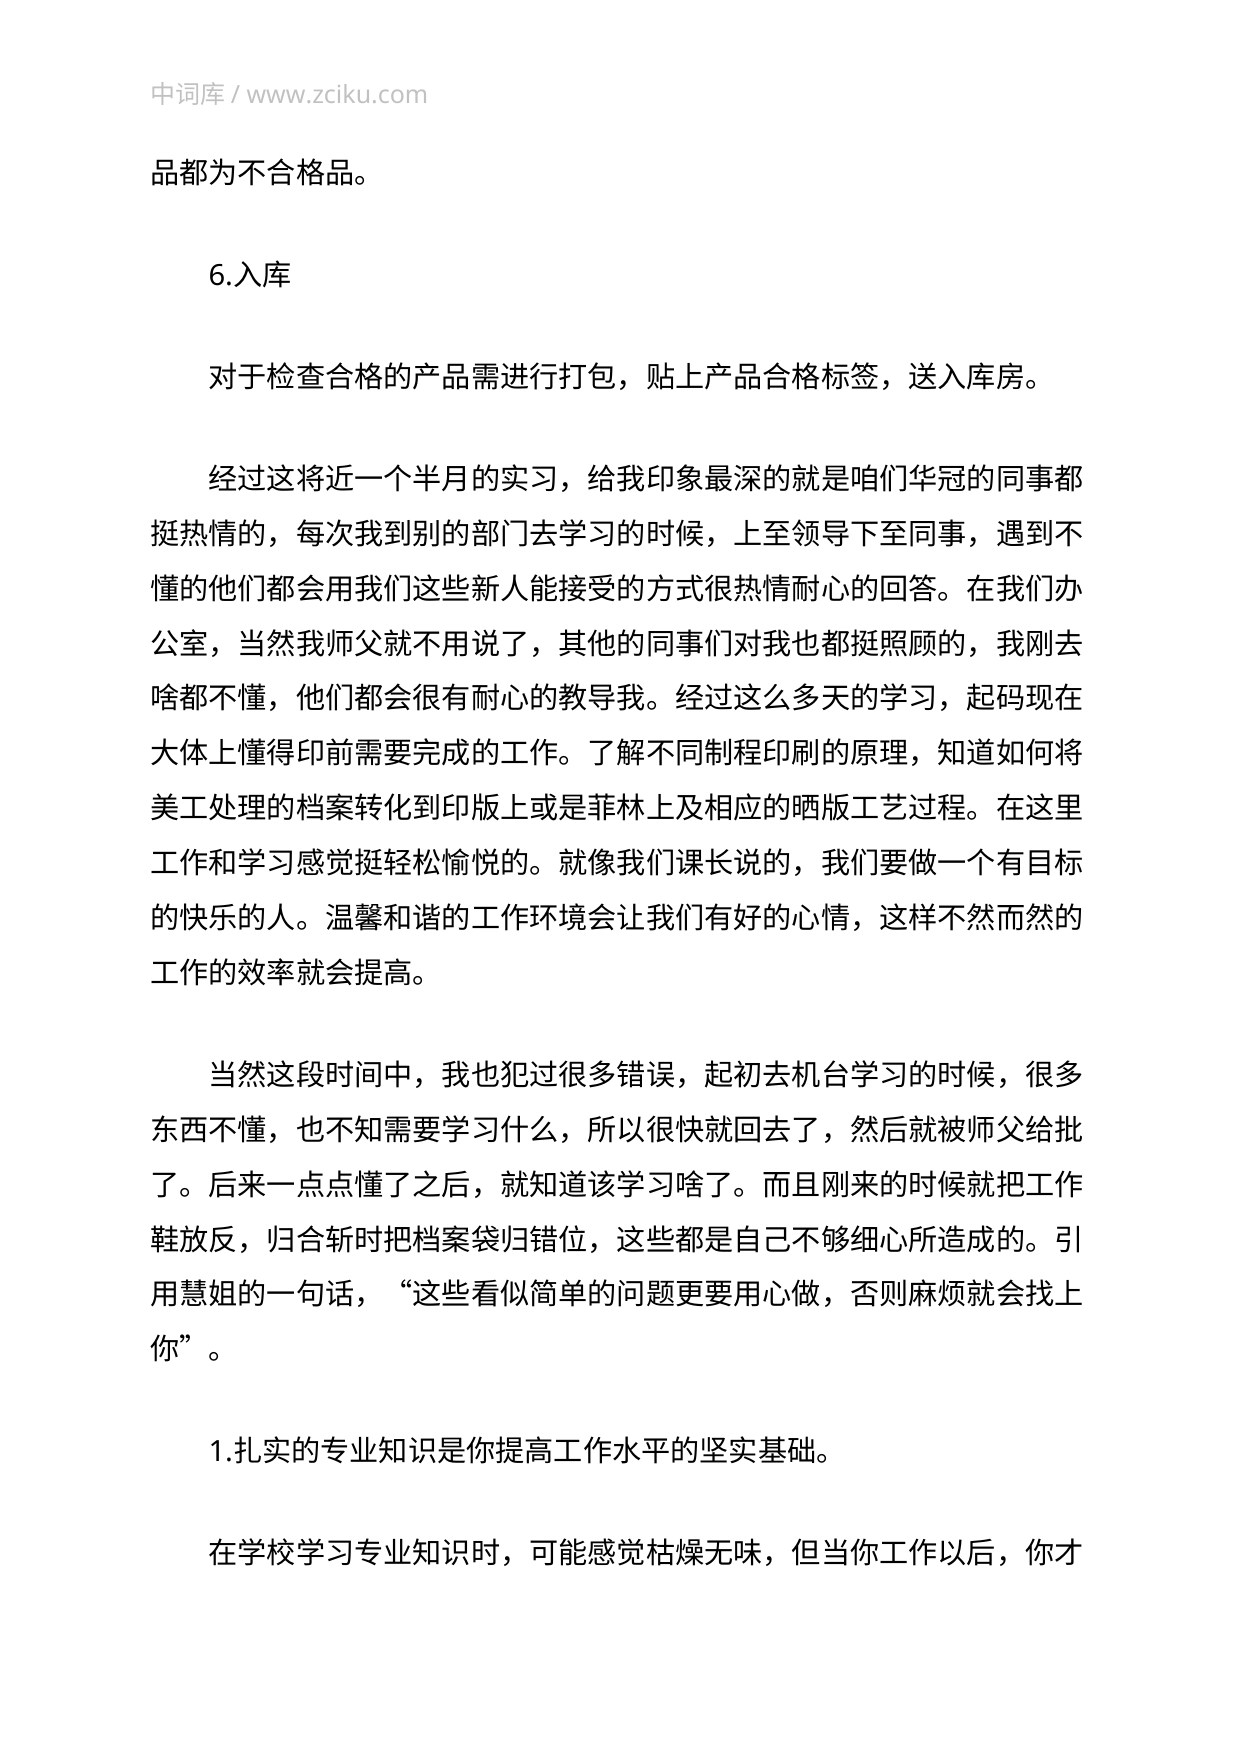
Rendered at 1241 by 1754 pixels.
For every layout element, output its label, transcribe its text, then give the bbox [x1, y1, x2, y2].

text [150, 1529, 1090, 1572]
text 1.扎实的专业知识是你提高工作水平的坚实基础。 [150, 1428, 1090, 1470]
text 6.入库 [150, 252, 1090, 294]
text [150, 150, 1090, 192]
text 对于检查合格的产品需进行打包，贴上产品合格标签，送入库房。 [150, 354, 1090, 396]
text 经过这将近一个半月的实习，给我印象最深的就是咱们华冠的同事都挺热情的，每次我到别的部门去学习的时候，上至领导下至同事，遇到不懂的他们都会用我们这些新人能接受的方式很热情耐心的回答。在我们办公室，当然我师父就不用说了，其他的同事们对我也都挺照顾的，我刚去啥都不懂，他们都会很有耐心的教导我。经过这么多天的学习，起码现在大体上懂得印前需要完成的工作。了解不同制程印刷的原理，知道如何将美工处理的档案转化到印版上或是菲林上及相应的晒版工艺过程。在这里工作和学习感觉挺轻松愉悦的。就像我们课长说的，我们要做一个有目标的快乐的人。温馨和谐的工作环境会让我们有好的心情，这样不然而然的工作的效率就会提高。 [150, 456, 1090, 992]
text 当然这段时间中，我也犯过很多错误，起初去机台学习的时候，很多东西不懂，也不知需要学习什么，所以很快就回去了，然后就被师父给批了。后来一点点懂了之后，就知道该学习啥了。而且刚来的时候就把工作鞋放反，归合斩时把档案袋归错位，这些都是自己不够细心所造成的。引用慧姐的一句话，“这些看似简单的问题更要用心做，否则麻烦就会找上你”。 [150, 1051, 1090, 1368]
